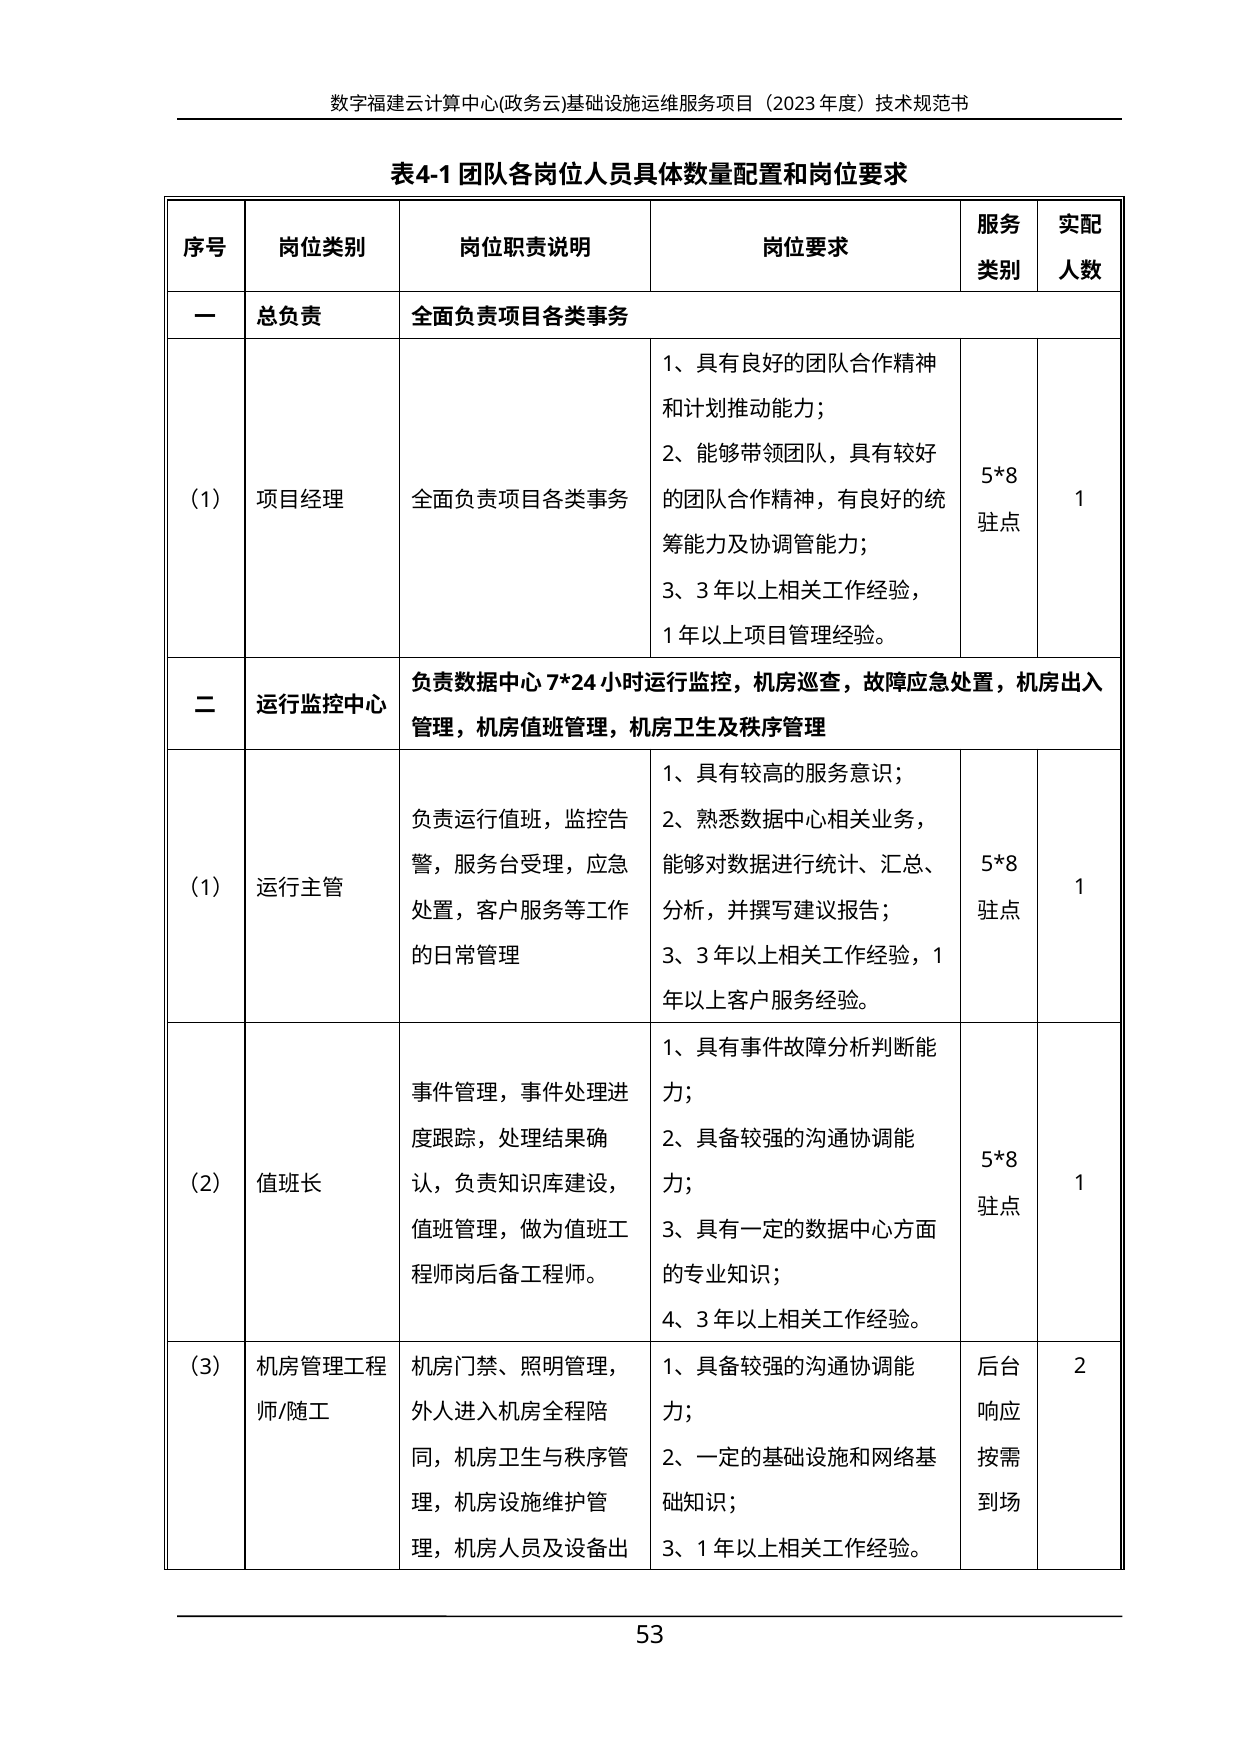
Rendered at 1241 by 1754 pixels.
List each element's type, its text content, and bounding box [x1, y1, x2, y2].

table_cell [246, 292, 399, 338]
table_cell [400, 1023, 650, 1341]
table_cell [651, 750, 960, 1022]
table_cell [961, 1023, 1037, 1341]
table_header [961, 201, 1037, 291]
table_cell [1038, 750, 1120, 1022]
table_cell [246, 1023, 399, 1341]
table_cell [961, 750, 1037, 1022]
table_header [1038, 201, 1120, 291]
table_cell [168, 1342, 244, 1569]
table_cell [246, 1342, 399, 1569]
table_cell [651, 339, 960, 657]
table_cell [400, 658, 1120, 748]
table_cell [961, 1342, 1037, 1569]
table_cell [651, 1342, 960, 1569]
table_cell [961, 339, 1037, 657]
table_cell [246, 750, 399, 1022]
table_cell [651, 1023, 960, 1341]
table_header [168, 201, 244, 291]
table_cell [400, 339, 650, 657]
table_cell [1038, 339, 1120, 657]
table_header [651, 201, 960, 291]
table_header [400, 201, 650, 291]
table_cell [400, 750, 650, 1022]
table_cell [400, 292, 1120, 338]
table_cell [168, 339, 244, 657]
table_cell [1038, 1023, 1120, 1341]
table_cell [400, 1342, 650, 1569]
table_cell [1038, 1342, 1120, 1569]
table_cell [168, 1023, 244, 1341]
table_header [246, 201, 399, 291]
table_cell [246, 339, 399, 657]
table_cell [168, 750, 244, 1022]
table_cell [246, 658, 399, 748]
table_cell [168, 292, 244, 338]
subtitle 团队各岗位人员具体数量配置和岗位要求 [177, 150, 1122, 196]
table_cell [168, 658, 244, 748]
